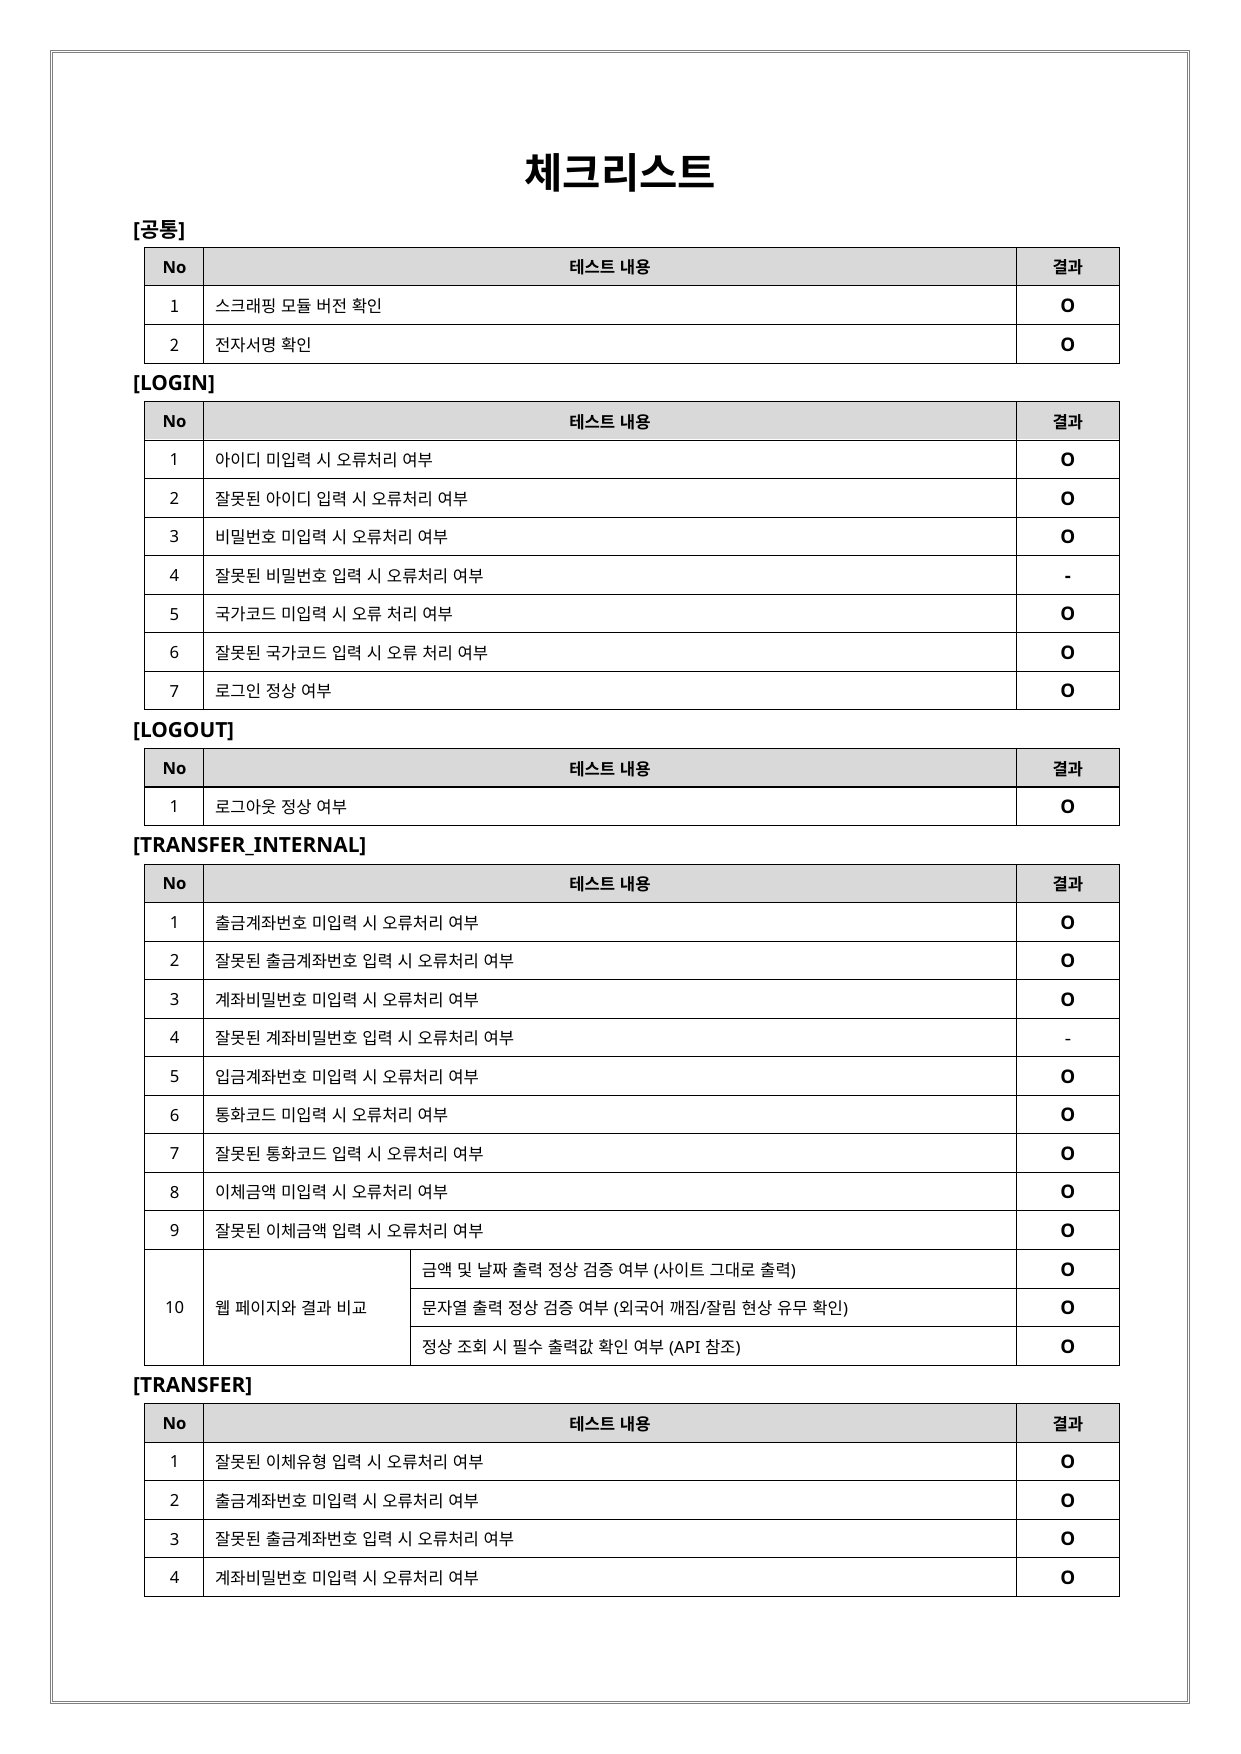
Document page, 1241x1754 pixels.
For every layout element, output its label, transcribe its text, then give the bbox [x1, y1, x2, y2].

table_cell O [1017, 1443, 1119, 1480]
table_cell 잘못된 이체금액 입력 시 오류처리 여부 [204, 1211, 1016, 1249]
table_cell 스크래핑 모듈 버전 확인 [204, 286, 1016, 324]
table_cell O [1017, 595, 1119, 632]
text [TRANSFER] [133, 1366, 1107, 1403]
table_cell 로그인 정상 여부 [204, 672, 1016, 709]
table_cell 계좌비밀번호 미입력 시 오류처리 여부 [204, 980, 1016, 1018]
table_cell O [1017, 1096, 1119, 1133]
table_cell 잘못된 출금계좌번호 입력 시 오류처리 여부 [204, 1520, 1016, 1557]
table_header No [145, 865, 203, 902]
table_cell 6 [145, 1096, 203, 1133]
table_cell 문자열 출력 정상 검증 여부 (외국어 깨짐/잘림 현상 유무 확인) [411, 1289, 1016, 1326]
table_header No [145, 749, 203, 786]
table_header 테스트 내용 [204, 749, 1016, 786]
table_header 결과 [1017, 749, 1119, 786]
text [TRANSFER_INTERNAL] [133, 826, 1107, 863]
table_cell 7 [145, 672, 203, 709]
table_header 결과 [1017, 402, 1119, 439]
table_cell 비밀번호 미입력 시 오류처리 여부 [204, 518, 1016, 555]
table_cell 출금계좌번호 미입력 시 오류처리 여부 [204, 1481, 1016, 1519]
table_header 테스트 내용 [204, 1404, 1016, 1442]
table_cell O [1017, 325, 1119, 362]
table_cell 4 [145, 556, 203, 594]
table_cell O [1017, 286, 1119, 324]
table_cell 잘못된 아이디 입력 시 오류처리 여부 [204, 479, 1016, 517]
table_header 결과 [1017, 1404, 1119, 1442]
table_cell 2 [145, 325, 203, 362]
table_header 테스트 내용 [204, 402, 1016, 439]
text [공통] [133, 209, 1107, 247]
table_cell 5 [145, 595, 203, 632]
table_cell 4 [145, 1558, 203, 1596]
table_cell 잘못된 비밀번호 입력 시 오류처리 여부 [204, 556, 1016, 594]
table_cell O [1017, 1558, 1119, 1596]
table_cell 10 [145, 1250, 203, 1364]
table_cell 이체금액 미입력 시 오류처리 여부 [204, 1173, 1016, 1210]
table_cell O [1017, 788, 1119, 825]
table_cell 아이디 미입력 시 오류처리 여부 [204, 441, 1016, 478]
table_cell 입금계좌번호 미입력 시 오류처리 여부 [204, 1057, 1016, 1095]
table_cell O [1017, 479, 1119, 517]
table_header 결과 [1017, 248, 1119, 285]
table_cell 1 [145, 788, 203, 825]
table_cell O [1017, 980, 1119, 1018]
text [LOGOUT] [133, 710, 1107, 748]
table_cell O [1017, 441, 1119, 478]
table_cell O [1017, 1250, 1119, 1287]
table_cell O [1017, 1211, 1119, 1249]
table_cell 3 [145, 518, 203, 555]
table_header No [145, 248, 203, 285]
table_cell 3 [145, 1520, 203, 1557]
table_cell 계좌비밀번호 미입력 시 오류처리 여부 [204, 1558, 1016, 1596]
table_cell 1 [145, 903, 203, 941]
table_cell O [1017, 1057, 1119, 1095]
table_cell 2 [145, 1481, 203, 1519]
table_cell O [1017, 1173, 1119, 1210]
table_cell 전자서명 확인 [204, 325, 1016, 362]
table_cell O [1017, 633, 1119, 671]
table_cell 로그아웃 정상 여부 [204, 788, 1016, 825]
text [LOGIN] [133, 363, 1107, 401]
table_cell 5 [145, 1057, 203, 1095]
table_cell 잘못된 출금계좌번호 입력 시 오류처리 여부 [204, 942, 1016, 979]
table_cell O [1017, 1481, 1119, 1519]
table_cell - [1017, 1019, 1119, 1056]
table_cell O [1017, 1134, 1119, 1172]
table_cell 3 [145, 980, 203, 1018]
table_cell 2 [145, 942, 203, 979]
table_cell 6 [145, 633, 203, 671]
table_cell 7 [145, 1134, 203, 1172]
table_cell O [1017, 942, 1119, 979]
table_cell 잘못된 계좌비밀번호 입력 시 오류처리 여부 [204, 1019, 1016, 1056]
table_cell 잘못된 이체유형 입력 시 오류처리 여부 [204, 1443, 1016, 1480]
table_cell 웹 페이지와 결과 비교 [204, 1250, 410, 1364]
table_cell O [1017, 903, 1119, 941]
text 체크리스트 [133, 134, 1107, 209]
table_header 결과 [1017, 865, 1119, 902]
table_cell O [1017, 672, 1119, 709]
table_cell 9 [145, 1211, 203, 1249]
table_cell 출금계좌번호 미입력 시 오류처리 여부 [204, 903, 1016, 941]
table_cell 4 [145, 1019, 203, 1056]
table_cell 통화코드 미입력 시 오류처리 여부 [204, 1096, 1016, 1133]
table_cell O [1017, 1289, 1119, 1326]
table_cell 1 [145, 1443, 203, 1480]
table_cell O [1017, 518, 1119, 555]
table_header No [145, 402, 203, 439]
table_cell 2 [145, 479, 203, 517]
table_cell 잘못된 국가코드 입력 시 오류 처리 여부 [204, 633, 1016, 671]
table_cell 잘못된 통화코드 입력 시 오류처리 여부 [204, 1134, 1016, 1172]
table_cell O [1017, 1520, 1119, 1557]
table_cell 금액 및 날짜 출력 정상 검증 여부 (사이트 그대로 출력) [411, 1250, 1016, 1287]
table_cell - [1017, 556, 1119, 594]
table_header 테스트 내용 [204, 248, 1016, 285]
table_cell 정상 조회 시 필수 출력값 확인 여부 (API 참조) [411, 1327, 1016, 1364]
table_cell 국가코드 미입력 시 오류 처리 여부 [204, 595, 1016, 632]
table_cell 8 [145, 1173, 203, 1210]
table_header 테스트 내용 [204, 865, 1016, 902]
table_cell 1 [145, 286, 203, 324]
table_cell O [1017, 1327, 1119, 1364]
table_header No [145, 1404, 203, 1442]
table_cell 1 [145, 441, 203, 478]
